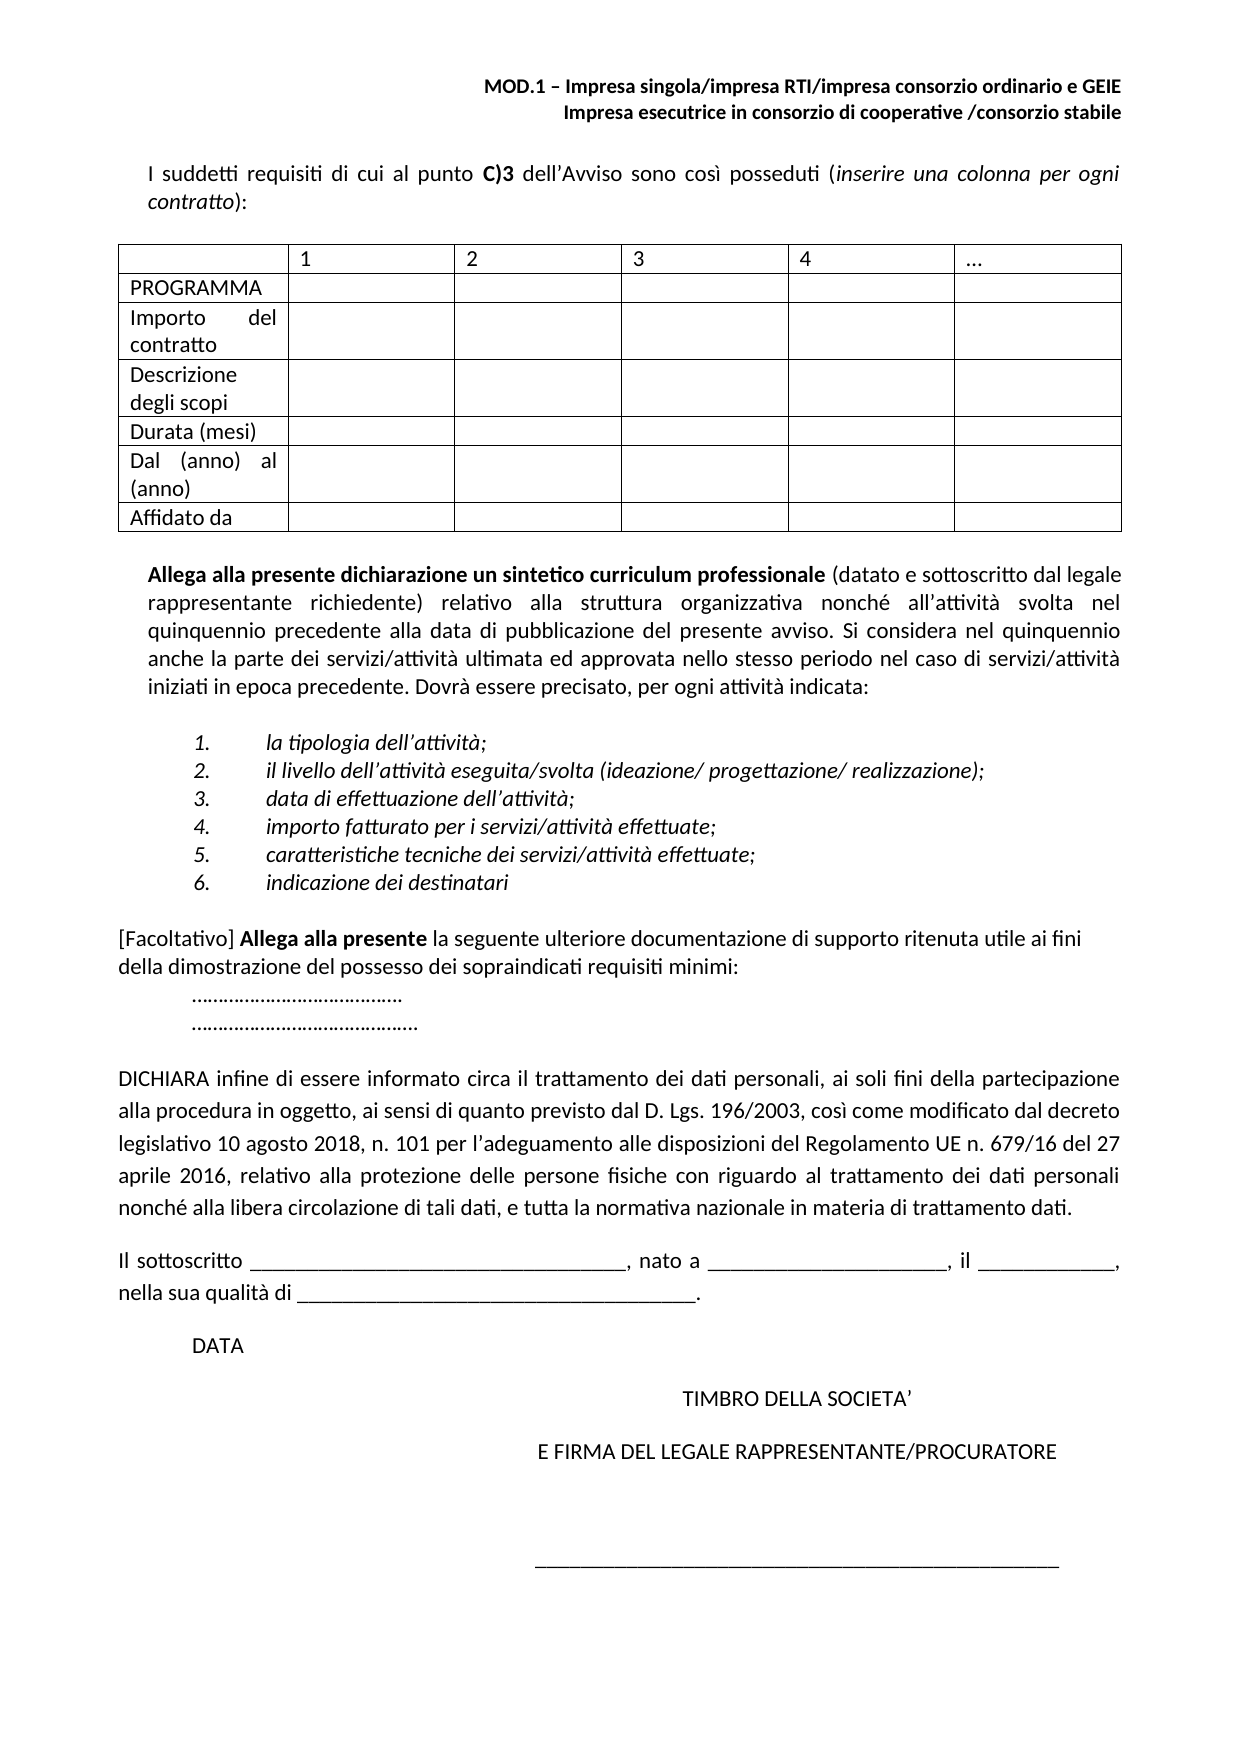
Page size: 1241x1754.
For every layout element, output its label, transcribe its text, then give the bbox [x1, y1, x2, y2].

text DICHIARA infine di essere informato circa il trattamento dei dati personali, ai soli fini della partecipazione alla procedura in oggetto, ai sensi di quanto previsto dal D. Lgs. 196/2003, così come modificato dal decreto legislativo 10 agosto 2018, n. 101 per l’adeguamento alle disposizioni del Regolamento UE n. 679/16 del 27 aprile 2016, relativo alla protezione delle persone fisiche con riguardo al trattamento dei dati personali nonché alla libera circolazione di tali dati, e tutta la normativa nazionale in materia di trattamento dati. [118, 1064, 1122, 1221]
table_cell [455, 503, 621, 531]
table_cell [455, 303, 621, 359]
table_cell Descrizione degli scopi [119, 360, 288, 416]
table_header 3 [622, 245, 788, 272]
table_header 2 [455, 245, 621, 272]
table_cell [955, 503, 1121, 531]
text E FIRMA DEL LEGALE RAPPRESENTANTE/PROCURATORE [472, 1437, 1122, 1465]
table_cell [789, 446, 954, 502]
table_cell [789, 503, 954, 531]
table_cell Durata (mesi) [119, 417, 288, 445]
text ……………………………………. [118, 1008, 1122, 1036]
text Il sottoscritto _________________________________, nato a _____________________, il ____________, nella sua qualità di ___________________________________. [118, 1246, 1122, 1306]
table_cell [622, 417, 788, 445]
text [Facoltativo] Allega alla presente la seguente ulteriore documentazione di supporto ritenuta utile ai fini della dimostrazione del possesso dei sopraindicati requisiti minimi: [118, 924, 1122, 980]
table_cell [789, 303, 954, 359]
text 2. il livello dell’attività eseguita/svolta (ideazione/ progettazione/ realizzazione); [193, 756, 1122, 784]
table_cell [789, 360, 954, 416]
table_cell [289, 417, 454, 445]
table_cell [289, 503, 454, 531]
table_cell [455, 446, 621, 502]
text 6. indicazione dei destinatari [193, 868, 1122, 896]
text ______________________________________________ [472, 1543, 1122, 1571]
text 5. caratteristiche tecniche dei servizi/attività effettuate; [193, 840, 1122, 868]
table_cell Dal (anno) al (anno) [119, 446, 288, 502]
table_cell [455, 417, 621, 445]
table_cell [955, 303, 1121, 359]
text Allega alla presente dichiarazione un sintetico curriculum professionale (datato e sottoscritto dal legale rappresentante richiedente) relativo alla struttura organizzativa nonché all’attività svolta nel quinquennio precedente alla data di pubblicazione del presente avviso. Si considera nel quinquennio anche la parte dei servizi/attività ultimata ed approvata nello stesso periodo nel caso di servizi/attività iniziati in epoca precedente. Dovrà essere precisato, per ogni attività indicata: [148, 560, 1122, 700]
table_cell [789, 417, 954, 445]
table_cell [622, 446, 788, 502]
table_cell [789, 274, 954, 302]
table_header 1 [289, 245, 454, 272]
table_cell [289, 446, 454, 502]
table_cell [622, 360, 788, 416]
table_cell [455, 360, 621, 416]
table_cell PROGRAMMA [119, 274, 288, 302]
table_cell [622, 274, 788, 302]
table_cell [455, 274, 621, 302]
table_header … [955, 245, 1121, 272]
table_cell [289, 274, 454, 302]
table_cell [289, 303, 454, 359]
table_cell [955, 360, 1121, 416]
table_cell [289, 360, 454, 416]
text DATA [192, 1331, 1122, 1359]
text 1. la tipologia dell’attività; [193, 728, 1122, 756]
text …………………………………. [118, 980, 1122, 1008]
text I suddetti requisiti di cui al punto C)3 dell’Avviso sono così posseduti (inserire una colonna per ogni contratto): [148, 159, 1122, 215]
table_header 4 [789, 245, 954, 272]
table_cell Importo del contratto [119, 303, 288, 359]
table_header [119, 245, 288, 272]
table_cell [955, 446, 1121, 502]
text TIMBRO DELLA SOCIETA’ [472, 1384, 1122, 1412]
table_cell [955, 274, 1121, 302]
text 4. importo fatturato per i servizi/attività effettuate; [193, 812, 1122, 840]
table_cell [622, 303, 788, 359]
text 3. data di effettuazione dell’attività; [193, 784, 1122, 812]
table_cell Affidato da [119, 503, 288, 531]
table_cell [622, 503, 788, 531]
table_cell [955, 417, 1121, 445]
